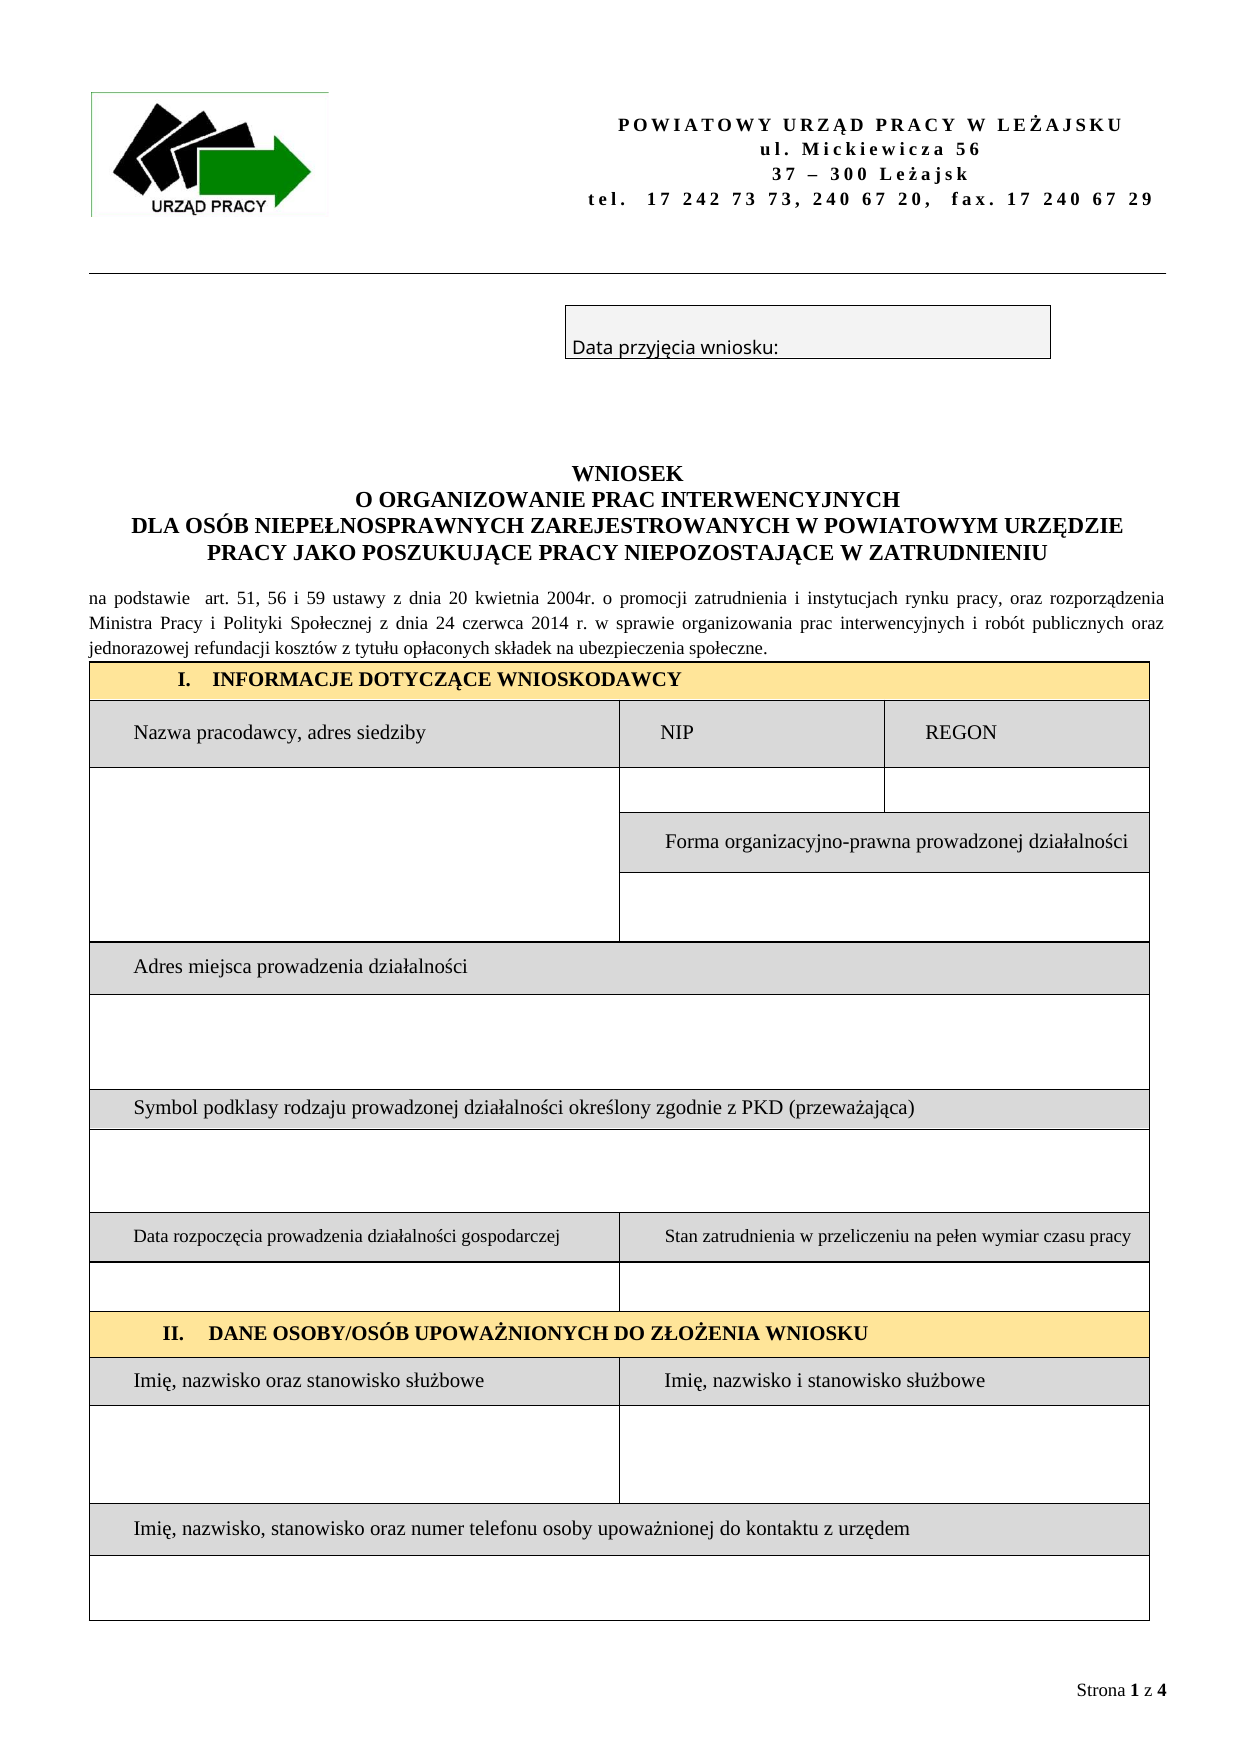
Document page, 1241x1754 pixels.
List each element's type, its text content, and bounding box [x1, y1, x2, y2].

table_cell Forma organizacyjno-prawna prowadzonej działalności [620, 813, 1149, 872]
table_cell DANE OSOBY/OSÓB UPOWAŻNIONYCH DO ZŁOŻENIA WNIOSKU [90, 1312, 1149, 1357]
table_cell [620, 1263, 1149, 1311]
table_cell [90, 1406, 619, 1503]
text tel. 17 242 73 73, 240 67 20, fax. 17 240 67 29 [329, 188, 1166, 209]
table_cell Data rozpoczęcia prowadzenia działalności gospodarczej [90, 1213, 619, 1261]
table_cell [90, 995, 1149, 1088]
table_cell [90, 1130, 1149, 1212]
text na podstawie art. 51, 56 i 59 ustawy z dnia 20 kwietnia 2004r. o promocji zatrudnienia i instytucjach rynku pracy, oraz rozporządzenia Ministra Pracy i Polityki Społecznej z dnia 24 czerwca 2014 r. w sprawie organizowania prac interwencyjnych i robót publicznych oraz jednorazowej refundacji kosztów z tytułu opłaconych składek na ubezpieczenia społeczne. [89, 587, 1166, 658]
table_cell Stan zatrudnienia w przeliczeniu na pełen wymiar czasu pracy [620, 1213, 1149, 1261]
table_cell Imię, nazwisko oraz stanowisko służbowe [90, 1358, 619, 1405]
table_cell [90, 768, 619, 941]
table_cell Symbol podklasy rodzaju prowadzonej działalności określony zgodnie z PKD (przeważająca) [90, 1090, 1149, 1128]
table_cell Nazwa pracodawcy, adres siedziby [90, 701, 619, 767]
text POWIATOWY URZĄD PRACY W LEŻAJSKU [329, 113, 1166, 135]
table_cell [90, 1263, 619, 1311]
table_cell [620, 1406, 1149, 1503]
table_cell [620, 768, 884, 812]
text DLA OSÓB NIEPEŁNOSPRAWNYCH ZAREJESTROWANYCH W POWIATOWYM URZĘDZIE PRACY JAKO POSZUKUJĄCE PRACY NIEPOZOSTAJĄCE W ZATRUDNIENIU [89, 512, 1166, 565]
text O ORGANIZOWANIE PRAC INTERWENCYJNYCH [89, 486, 1166, 512]
table_cell [620, 873, 1149, 941]
table_cell Imię, nazwisko i stanowisko służbowe [620, 1358, 1149, 1405]
table_cell Adres miejsca prowadzenia działalności [90, 943, 1149, 994]
table_cell NIP [620, 701, 884, 767]
text ul. Mickiewicza 56 [329, 138, 1166, 160]
table_cell Imię, nazwisko, stanowisko oraz numer telefonu osoby upoważnionej do kontaktu z urzędem [90, 1504, 1149, 1555]
text 37 – 300 Leżajsk [329, 163, 1166, 184]
table_cell [885, 768, 1149, 812]
table_cell [90, 1556, 1149, 1619]
table_cell REGON [885, 701, 1149, 767]
text WNIOSEK [89, 460, 1166, 486]
table_header INFORMACJE DOTYCZĄCE WNIOSKODAWCY [90, 663, 1149, 699]
